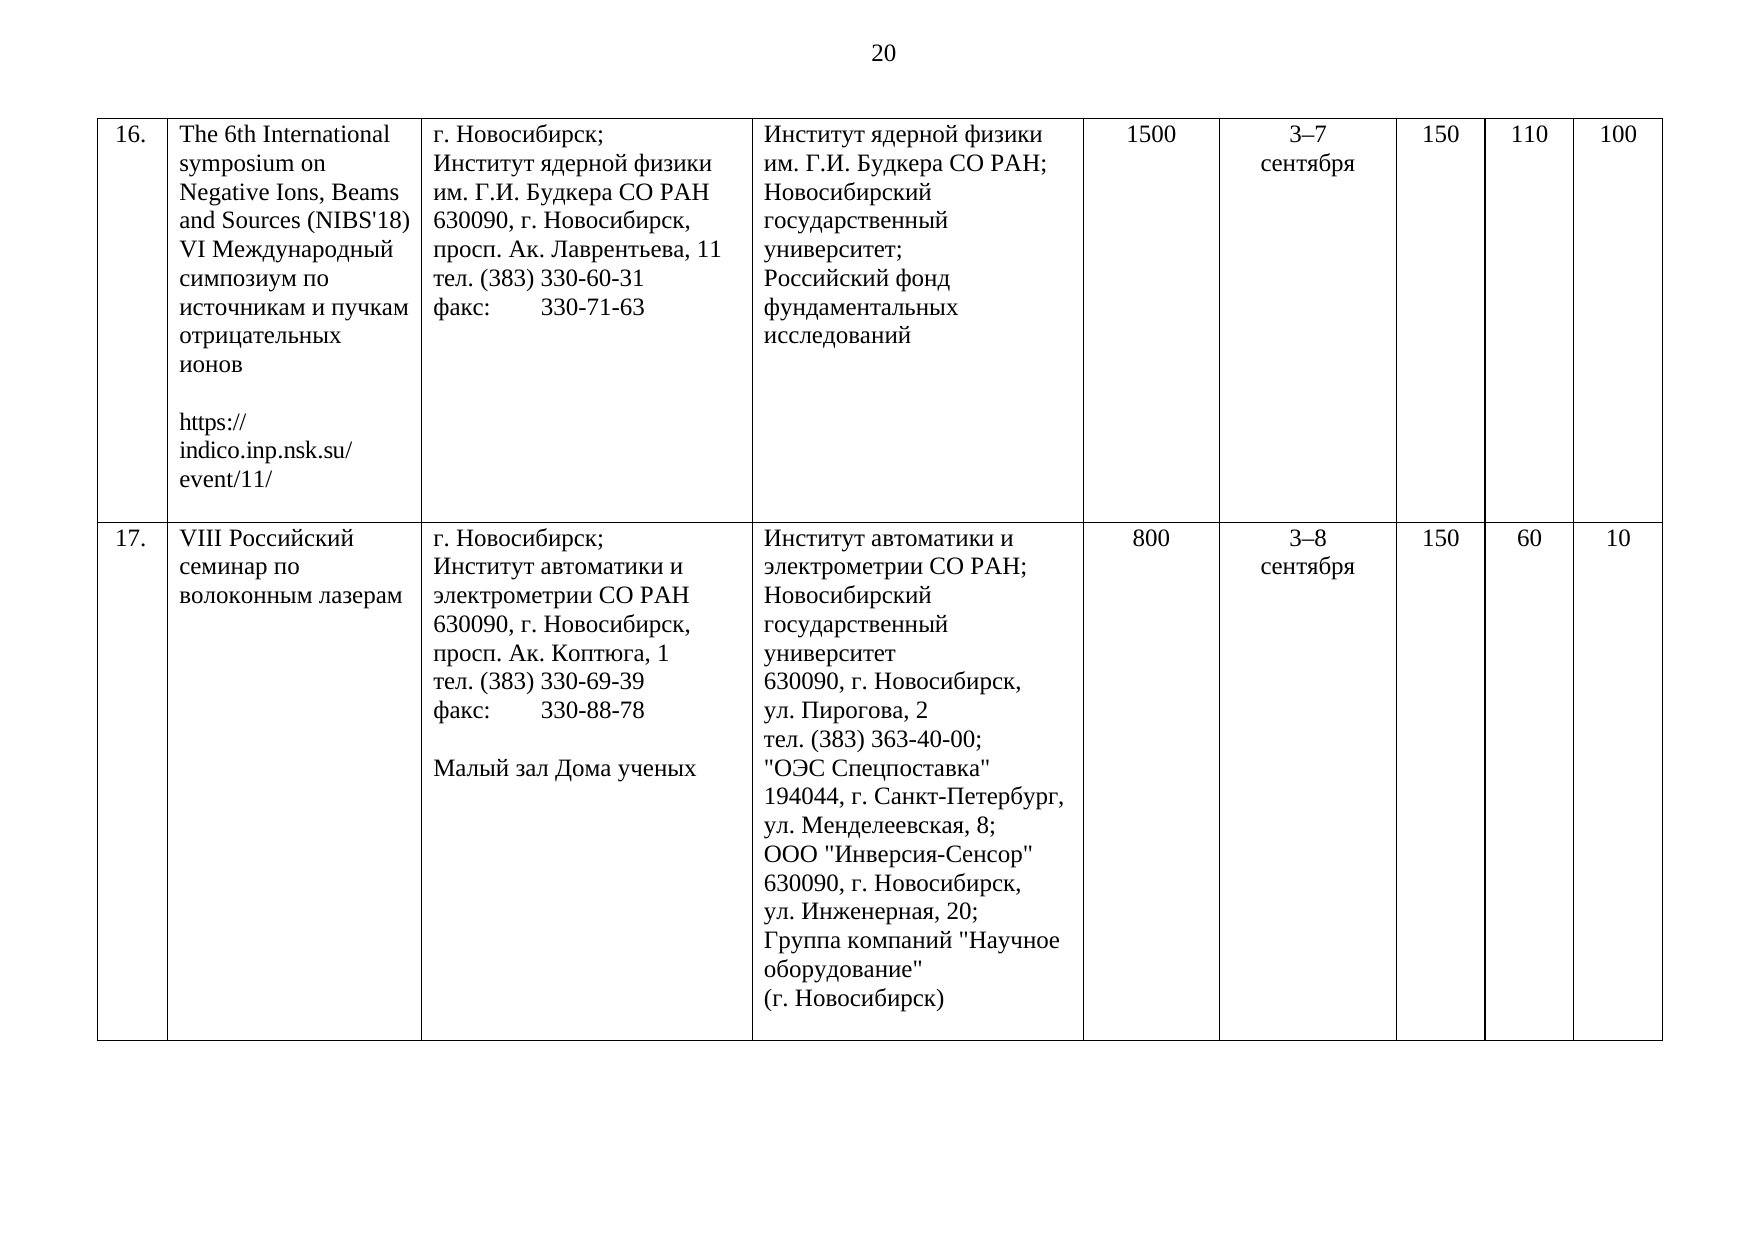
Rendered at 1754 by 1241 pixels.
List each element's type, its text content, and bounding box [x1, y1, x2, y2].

table_cell 3–8 сентября [1220, 523, 1396, 1040]
table_cell 150 [1397, 119, 1484, 522]
table_cell 110 [1486, 119, 1573, 522]
table_cell Институт автоматики и электрометрии СО РАН; Новосибирский государственный университет 630090, г. Новосибирск, ул. Пирогова, 2 тел. (383) 363-40-00; "ОЭС Спецпоставка" 194044, г. Санкт-Петербург, ул. Менделеевская, 8; ООО "Инверсия-Сенсор" 630090, г. Новосибирск, ул. Инженерная, 20; Группа компаний "Научное оборудование" (г. Новосибирск) [753, 523, 1083, 1040]
table_cell 10 [1574, 523, 1662, 1040]
table_cell 100 [1574, 119, 1662, 522]
table_cell 60 [1486, 523, 1573, 1040]
table_cell [98, 523, 167, 1040]
table_cell The 6th International symposium on Negative Ions, Beams and Sources (NIBS'18) VI Международный симпозиум по источникам и пучкам отрицательных ионов https://indico.inp.nsk.su/event/11/ [168, 119, 421, 522]
table_cell 800 [1084, 523, 1219, 1040]
table_cell 3–7 сентября [1220, 119, 1396, 522]
table_cell 150 [1397, 523, 1484, 1040]
table_cell г. Новосибирск; Институт ядерной физики им. Г.И. Будкера СО РАН 630090, г. Новосибирск, просп. Ак. Лаврентьева, 11 тел. (383) 330-60-31 факс: 330-71-63 [422, 119, 752, 522]
table_cell VIII Российский семинар по волоконным лазерам [168, 523, 421, 1040]
table_cell [98, 119, 167, 522]
table_cell 1500 [1084, 119, 1219, 522]
table_cell г. Новосибирск; Институт автоматики и электрометрии СО РАН 630090, г. Новосибирск, просп. Ак. Коптюга, 1 тел. (383) 330-69-39 факс: 330-88-78 Малый зал Дома ученых [422, 523, 752, 1040]
table_cell Институт ядерной физики им. Г.И. Будкера СО РАН; Новосибирский государственный университет; Российский фонд фундаментальных исследований [753, 119, 1083, 522]
